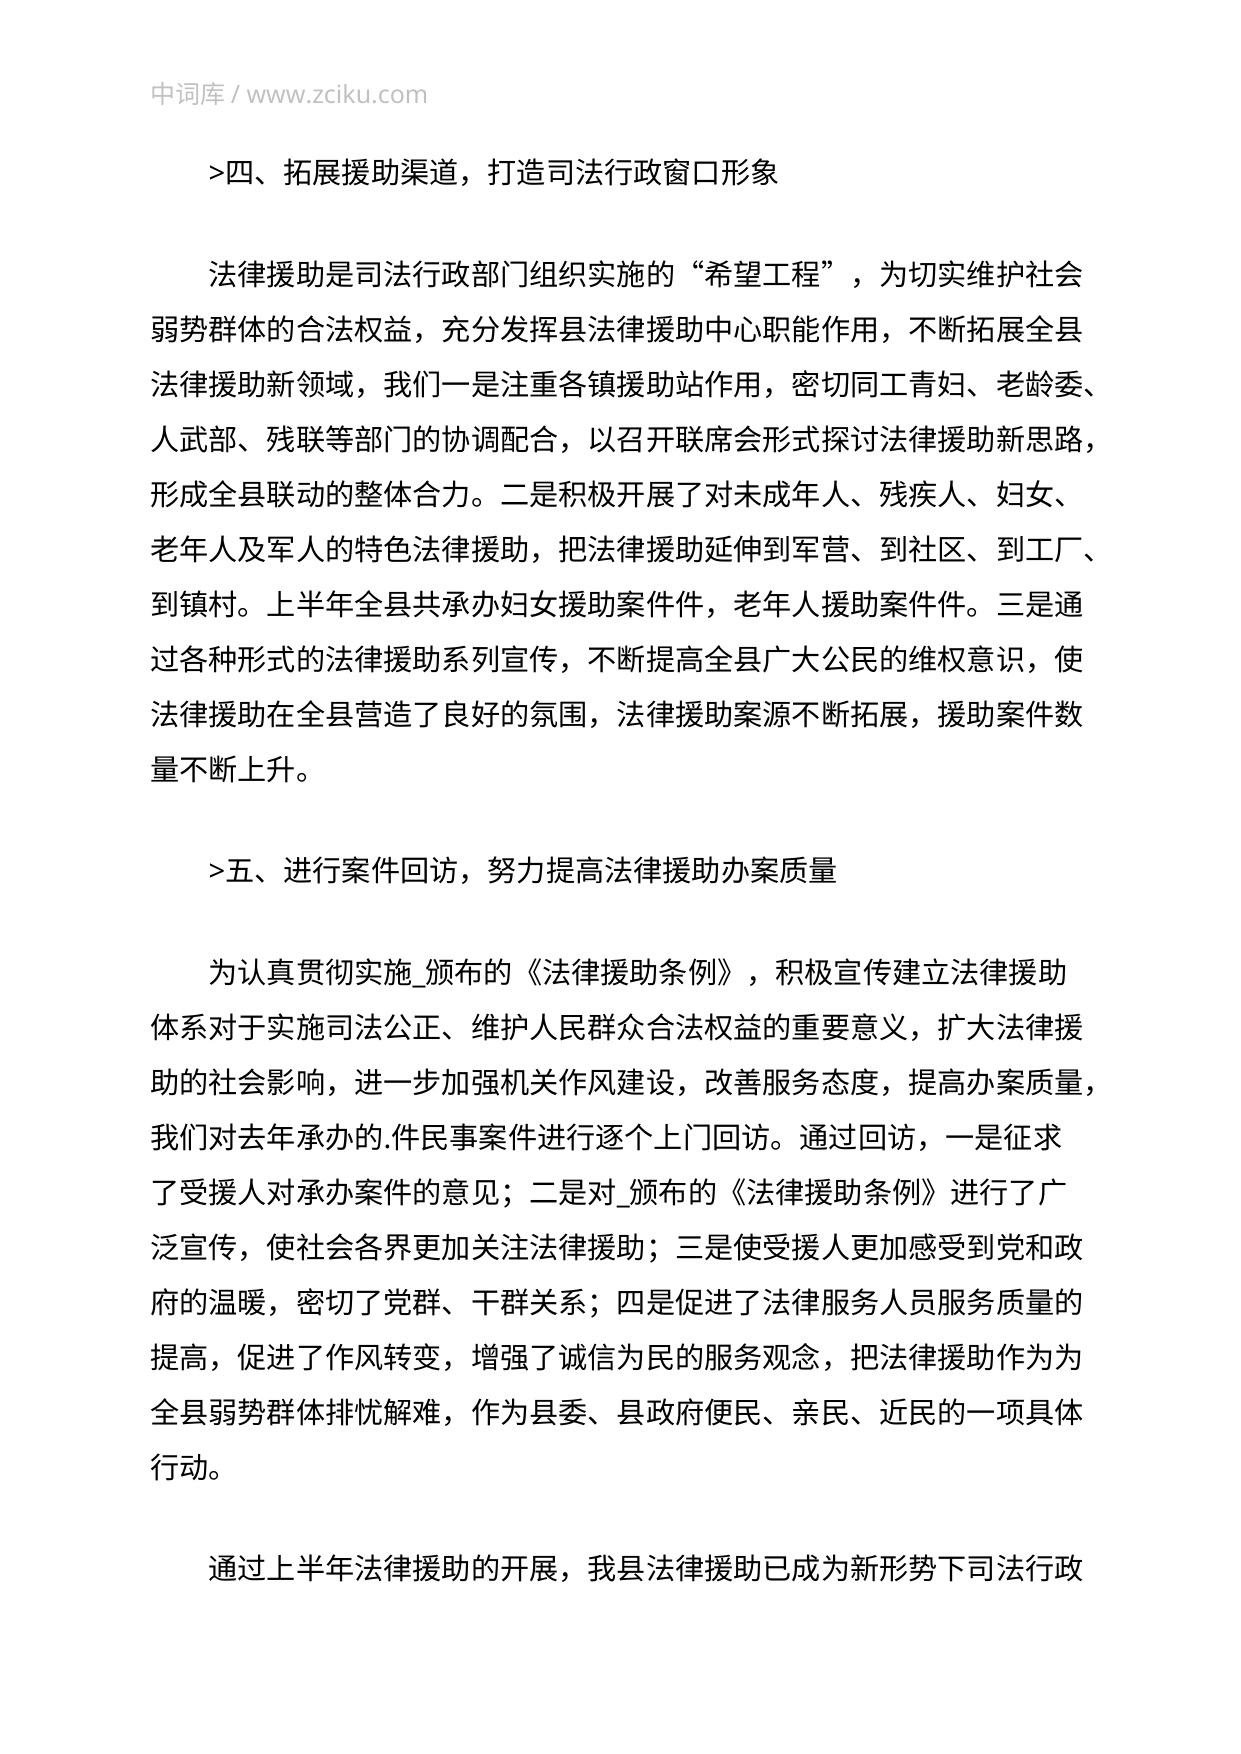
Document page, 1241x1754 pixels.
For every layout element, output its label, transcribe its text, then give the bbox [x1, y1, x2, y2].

text 法律援助是司法行政部门组织实施的“希望工程”，为切实维护社会弱势群体的合法权益，充分发挥县法律援助中心职能作用，不断拓展全县法律援助新领域，我们一是注重各镇援助站作用，密切同工青妇、老龄委、人武部、残联等部门的协调配合，以召开联席会形式探讨法律援助新思路，形成全县联动的整体合力。二是积极开展了对未成年人、残疾人、妇女、老年人及军人的特色法律援助，把法律援助延伸到军营、到社区、到工厂、到镇村。上半年全县共承办妇女援助案件件，老年人援助案件件。三是通过各种形式的法律援助系列宣传，不断提高全县广大公民的维权意识，使法律援助在全县营造了良好的氛围，法律援助案源不断拓展，援助案件数量不断上升。 [150, 252, 1090, 788]
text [150, 1546, 1090, 1588]
text >五、进行案件回访，努力提高法律援助办案质量 [150, 848, 1090, 890]
text 为认真贯彻实施_颁布的《法律援助条例》，积极宣传建立法律援助体系对于实施司法公正、维护人民群众合法权益的重要意义，扩大法律援助的社会影响，进一步加强机关作风建设，改善服务态度，提高办案质量，我们对去年承办的.件民事案件进行逐个上门回访。通过回访，一是征求了受援人对承办案件的意见；二是对_颁布的《法律援助条例》进行了广泛宣传，使社会各界更加关注法律援助；三是使受援人更加感受到党和政府的温暖，密切了党群、干群关系；四是促进了法律服务人员服务质量的提高，促进了作风转变，增强了诚信为民的服务观念，把法律援助作为为全县弱势群体排忧解难，作为县委、县政府便民、亲民、近民的一项具体行动。 [150, 950, 1090, 1486]
text >四、拓展援助渠道，打造司法行政窗口形象 [150, 150, 1090, 192]
